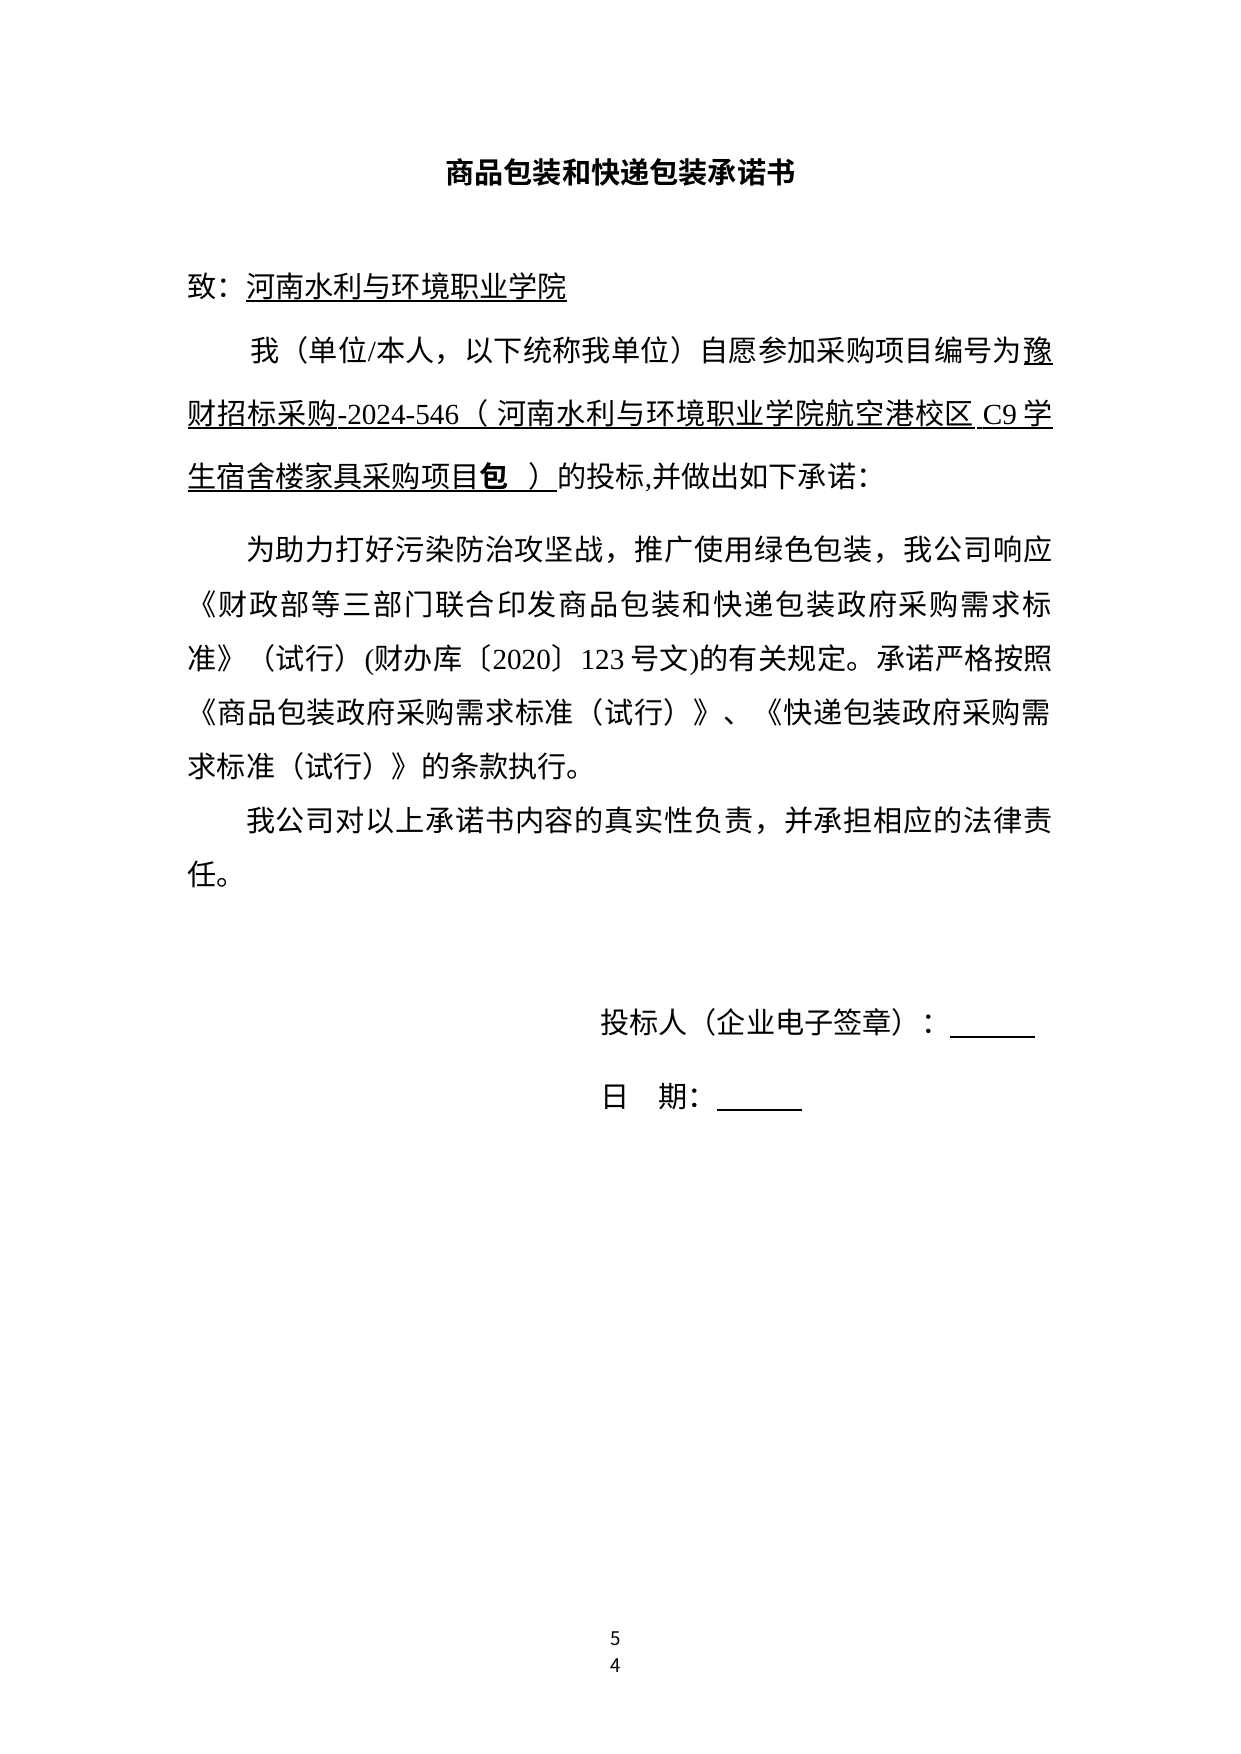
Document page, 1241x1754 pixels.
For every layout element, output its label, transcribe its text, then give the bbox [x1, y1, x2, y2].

text 我公司对以上承诺书内容的真实性负责，并承担相应的法律责任。 [187, 788, 1053, 897]
text 为助力打好污染防治攻坚战，推广使用绿色包装，我公司响应《财政部等三部门联合印发商品包装和快递包装政府采购需求标准》（试行）(财办库〔2020〕123号文)的有关规定。承诺严格按照《商品包装政府采购需求标准（试行）》、《快递包装政府采购需求标准（试行）》的条款执行。 [187, 517, 1053, 788]
text 日 期： [187, 1073, 1053, 1116]
text 致：河南水利与环境职业学院 [187, 264, 1053, 306]
text 商品包装和快递包装承诺书 [187, 150, 1053, 192]
text 投标人（企业电子签章）： [187, 999, 1053, 1042]
text 我（单位/本人，以下统称我单位）自愿参加采购项目编号为豫财招标采购-2024-546（ 河南水利与环境职业学院航空港校区C9学生宿舍楼家具采购项目包 ）的投标,并做出如下承诺： [187, 327, 1053, 496]
